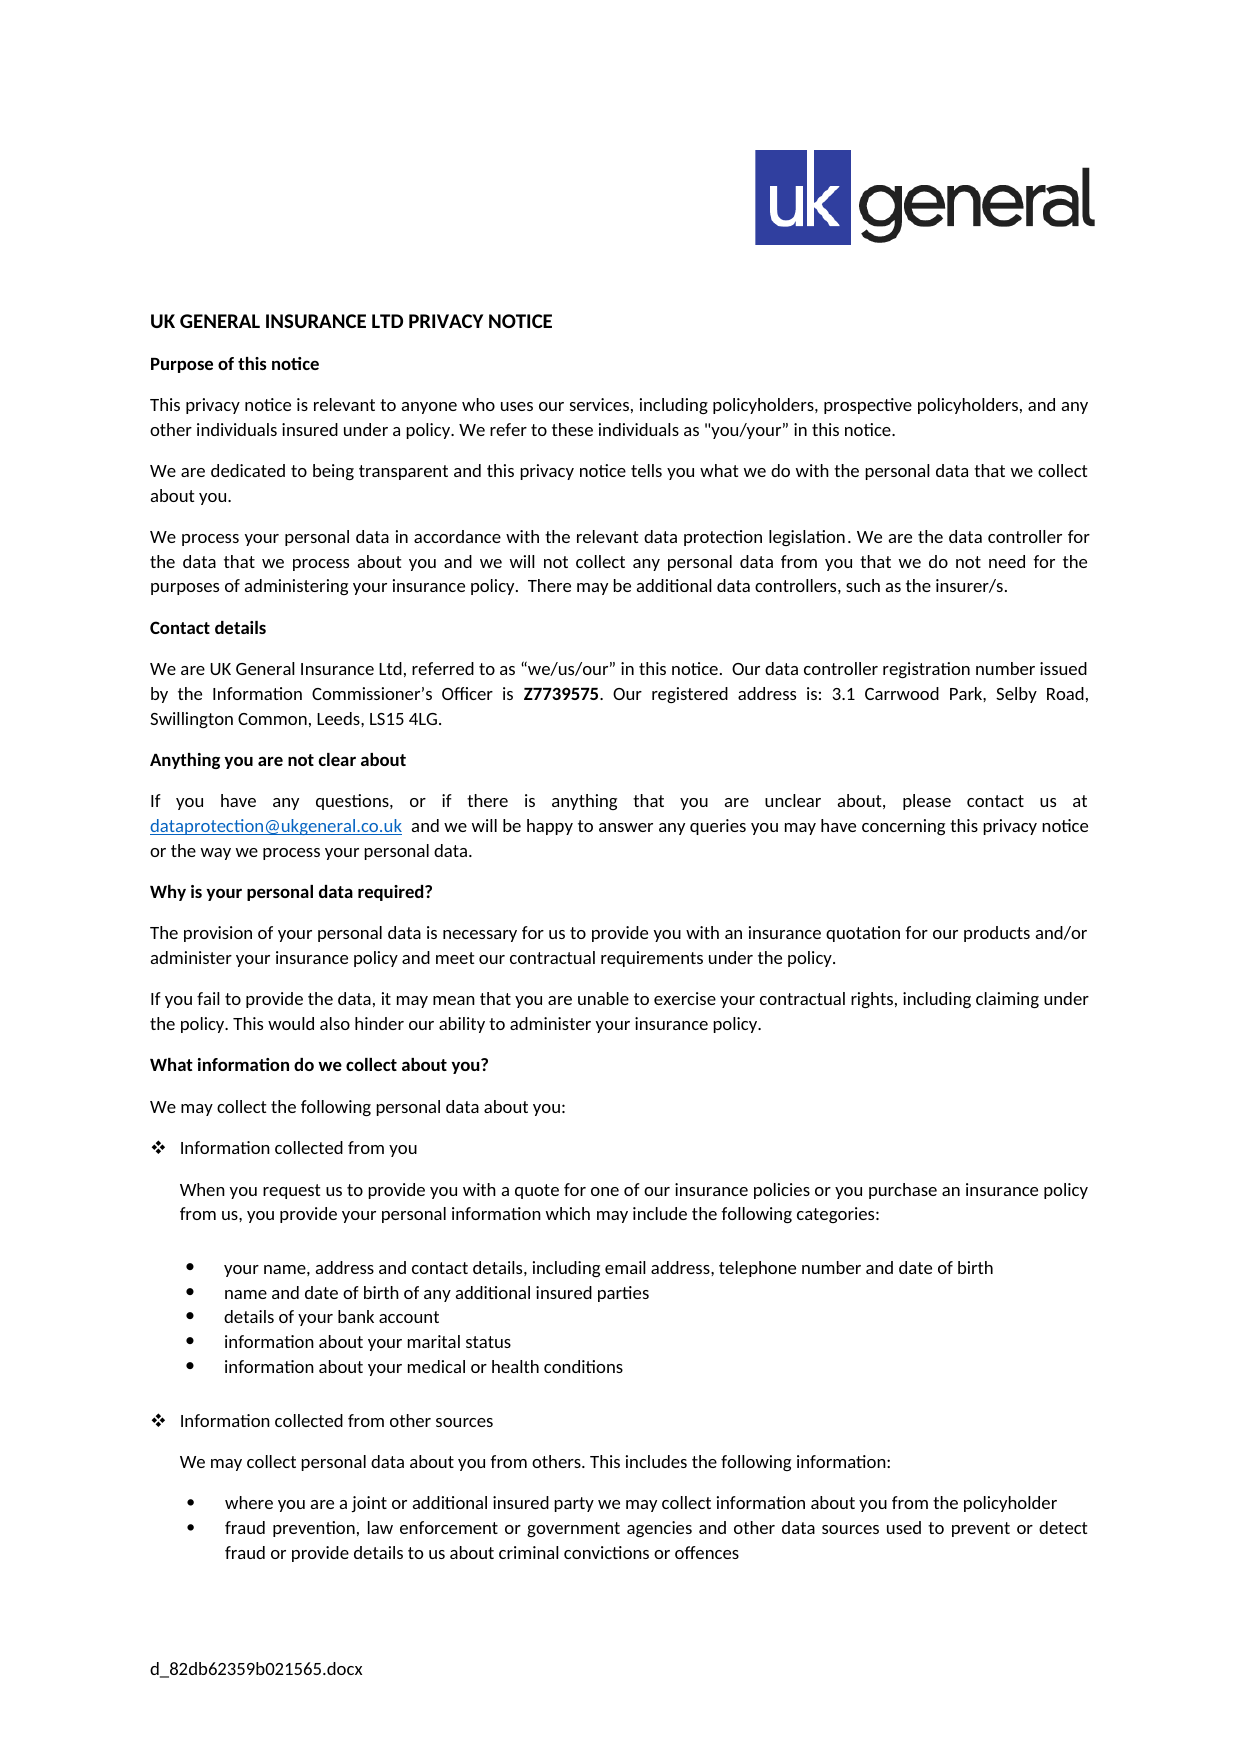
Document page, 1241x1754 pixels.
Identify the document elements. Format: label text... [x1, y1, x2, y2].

list fraud prevention, law enforcement or government agencies and other data sources used to prevent or detect fraud or provide details to us about criminal convictions or offences [187, 1516, 1090, 1564]
text When you request us to provide you with a quote for one of our insurance policies or you purchase an insurance policy from us, you provide your personal information which may include the following categories: [179, 1178, 1090, 1225]
list name and date of birth of any additional insured parties [186, 1281, 1090, 1304]
text What information do we collect about you? [150, 1054, 1090, 1077]
text Why is your personal data required? [150, 880, 1090, 903]
text We may collect personal data about you from others. This includes the following information: [179, 1450, 1090, 1473]
picture [755, 150, 1095, 245]
list Information collected from you [150, 1136, 1090, 1159]
list your name, address and contact details, including email address, telephone number and date of birth [186, 1256, 1090, 1279]
text Contact details [150, 616, 1090, 639]
list information about your medical or health conditions [186, 1355, 1090, 1378]
text We are dedicated to being transparent and this privacy notice tells you what we do with the personal data that we collect about you. [150, 459, 1090, 507]
text If you fail to provide the data, it may mean that you are unable to exercise your contractual rights, including claiming under the policy. This would also hinder our ability to administer your insurance policy. [150, 988, 1090, 1035]
list Information collected from other sources [150, 1409, 1090, 1432]
text We are UK General Insurance Ltd, referred to as “we/us/our” in this notice. Our data controller registration number issued by the Information Commissioner’s Officer is Z7739575. Our registered address is: 3.1 Carrwood Park, Selby Road, Swillington Common, Leeds, LS15 4LG. [150, 657, 1090, 730]
list details of your bank account [186, 1306, 1090, 1328]
text We may collect the following personal data about you: [150, 1095, 1090, 1118]
text Anything you are not clear about [150, 748, 1090, 771]
text Purpose of this notice [150, 352, 1090, 375]
text We process your personal data in accordance with the relevant data protection legislation. We are the data controller for the data that we process about you and we will not collect any personal data from you that we do not need for the purposes of administering your insurance policy. There may be additional data controllers, such as the insurer/s. [150, 525, 1090, 598]
text The provision of your personal data is necessary for us to provide you with an insurance quotation for our products and/or administer your insurance policy and meet our contractual requirements under the policy. [150, 922, 1090, 969]
list information about your marital status [186, 1330, 1090, 1353]
text This privacy notice is relevant to anyone who uses our services, including policyholders, prospective policyholders, and any other individuals insured under a policy. We refer to these individuals as "you/your” in this notice. [150, 393, 1090, 441]
list where you are a joint or additional insured party we may collect information about you from the policyholder [187, 1492, 1090, 1514]
text UK GENERAL INSURANCE LTD PRIVACY NOTICE [150, 308, 1090, 333]
text If you have any questions, or if there is anything that you are unclear about, please contact us at dataprotection@ukgeneral.co.uk and we will be happy to answer any queries you may have concerning this privacy notice or the way we process your personal data. [150, 789, 1090, 862]
